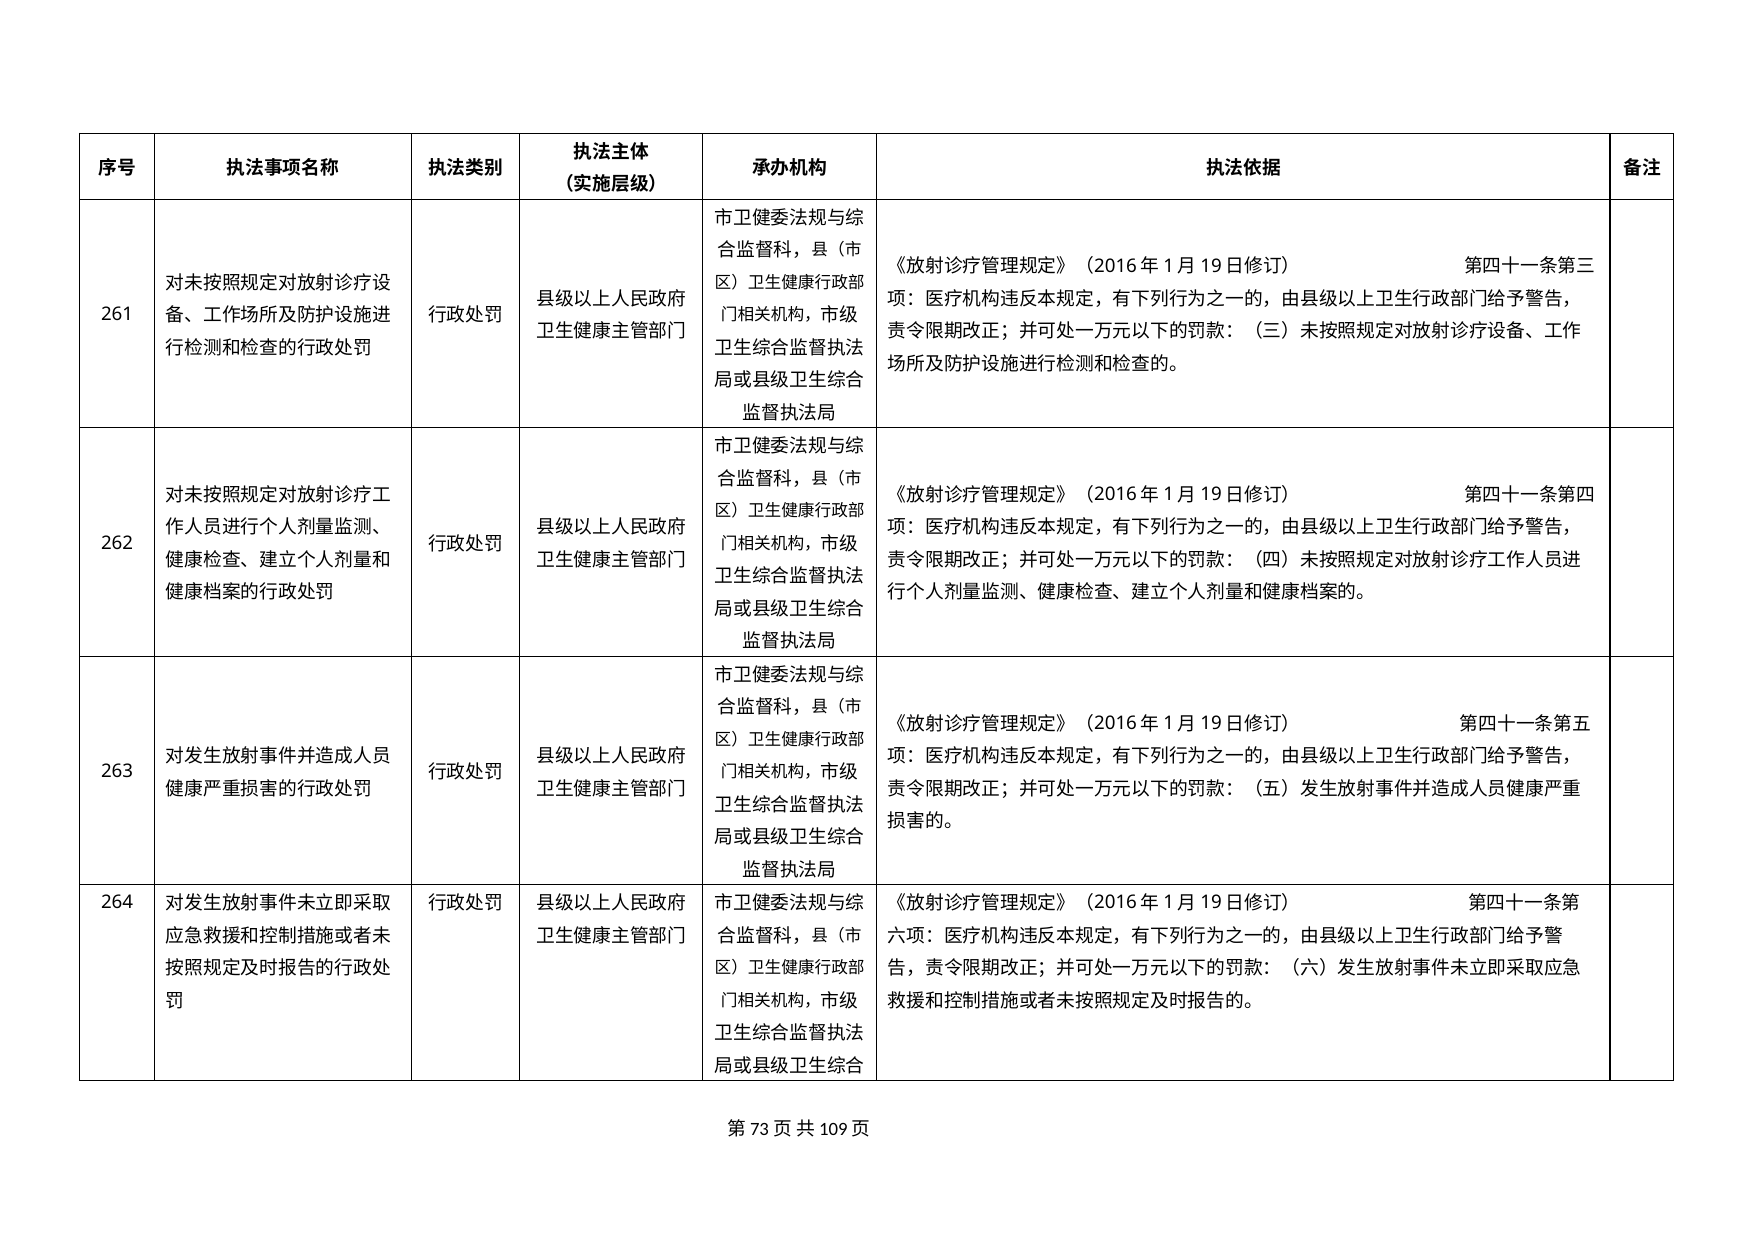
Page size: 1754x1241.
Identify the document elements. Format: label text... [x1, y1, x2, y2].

table_cell 对发生放射事件并造成人员健康严重损害的行政处罚 [155, 657, 411, 884]
table_cell 《放射诊疗管理规定》（2016年1月19日修订） 第四十一条第三项：医疗机构违反本规定，有下列行为之一的，由县级以上卫生行政部门给予警告，责令限期改正；并可处一万元以下的罚款：（三）未按照规定对放射诊疗设备、工作场所及防护设施进行检测和检查的。 [877, 200, 1609, 427]
table_cell [1611, 428, 1673, 656]
table_cell 县级以上人民政府卫生健康主管部门 [520, 428, 702, 656]
table_cell 261 [80, 200, 154, 427]
table_cell 市卫健委法规与综合监督科，县（市区）卫生健康行政部门相关机构，市级卫生综合监督执法局或县级卫生综合监督执法局 [703, 657, 876, 884]
table_cell 县级以上人民政府卫生健康主管部门 [520, 885, 702, 1080]
table_header 承办机构 [703, 134, 876, 199]
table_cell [703, 200, 876, 427]
table_cell [1611, 200, 1673, 427]
table_header 序号 [80, 134, 154, 199]
table_cell 《放射诊疗管理规定》（2016年1月19日修订） 第四十一条第五项：医疗机构违反本规定，有下列行为之一的，由县级以上卫生行政部门给予警告，责令限期改正；并可处一万元以下的罚款：（五）发生放射事件并造成人员健康严重损害的。 [877, 657, 1609, 884]
table_cell 行政处罚 [412, 200, 519, 427]
table_header 执法类别 [412, 134, 519, 199]
table_cell 行政处罚 [412, 885, 519, 1080]
table_cell 264 [80, 885, 154, 1080]
table_cell 263 [80, 657, 154, 884]
table_cell 对未按照规定对放射诊疗设备、工作场所及防护设施进行检测和检查的行政处罚 [155, 200, 411, 427]
table_header 备注 [1611, 134, 1673, 199]
table_cell 《放射诊疗管理规定》（2016年1月19日修订） 第四十一条第四项：医疗机构违反本规定，有下列行为之一的，由县级以上卫生行政部门给予警告，责令限期改正；并可处一万元以下的罚款：（四）未按照规定对放射诊疗工作人员进行个人剂量监测、健康检查、建立个人剂量和健康档案的。 [877, 428, 1609, 656]
table_cell 行政处罚 [412, 657, 519, 884]
table_cell 县级以上人民政府卫生健康主管部门 [520, 200, 702, 427]
table_cell 对未按照规定对放射诊疗工作人员进行个人剂量监测、健康检查、建立个人剂量和健康档案的行政处罚 [155, 428, 411, 656]
table_header 执法依据 [877, 134, 1609, 199]
table_cell [1611, 657, 1673, 884]
table_cell 市卫健委法规与综合监督科，县（市区）卫生健康行政部门相关机构，市级卫生综合监督执法局或县级卫生综合监督执法局 [703, 428, 876, 656]
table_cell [877, 885, 1609, 1080]
table_cell [1611, 885, 1673, 1080]
table_cell 行政处罚 [412, 428, 519, 656]
table_header 执法主体 （实施层级） [520, 134, 702, 199]
table_header 执法事项名称 [155, 134, 411, 199]
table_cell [703, 885, 876, 1080]
table_cell 262 [80, 428, 154, 656]
table_cell 对发生放射事件未立即采取应急救援和控制措施或者未按照规定及时报告的行政处罚 [155, 885, 411, 1080]
table_cell 县级以上人民政府卫生健康主管部门 [520, 657, 702, 884]
